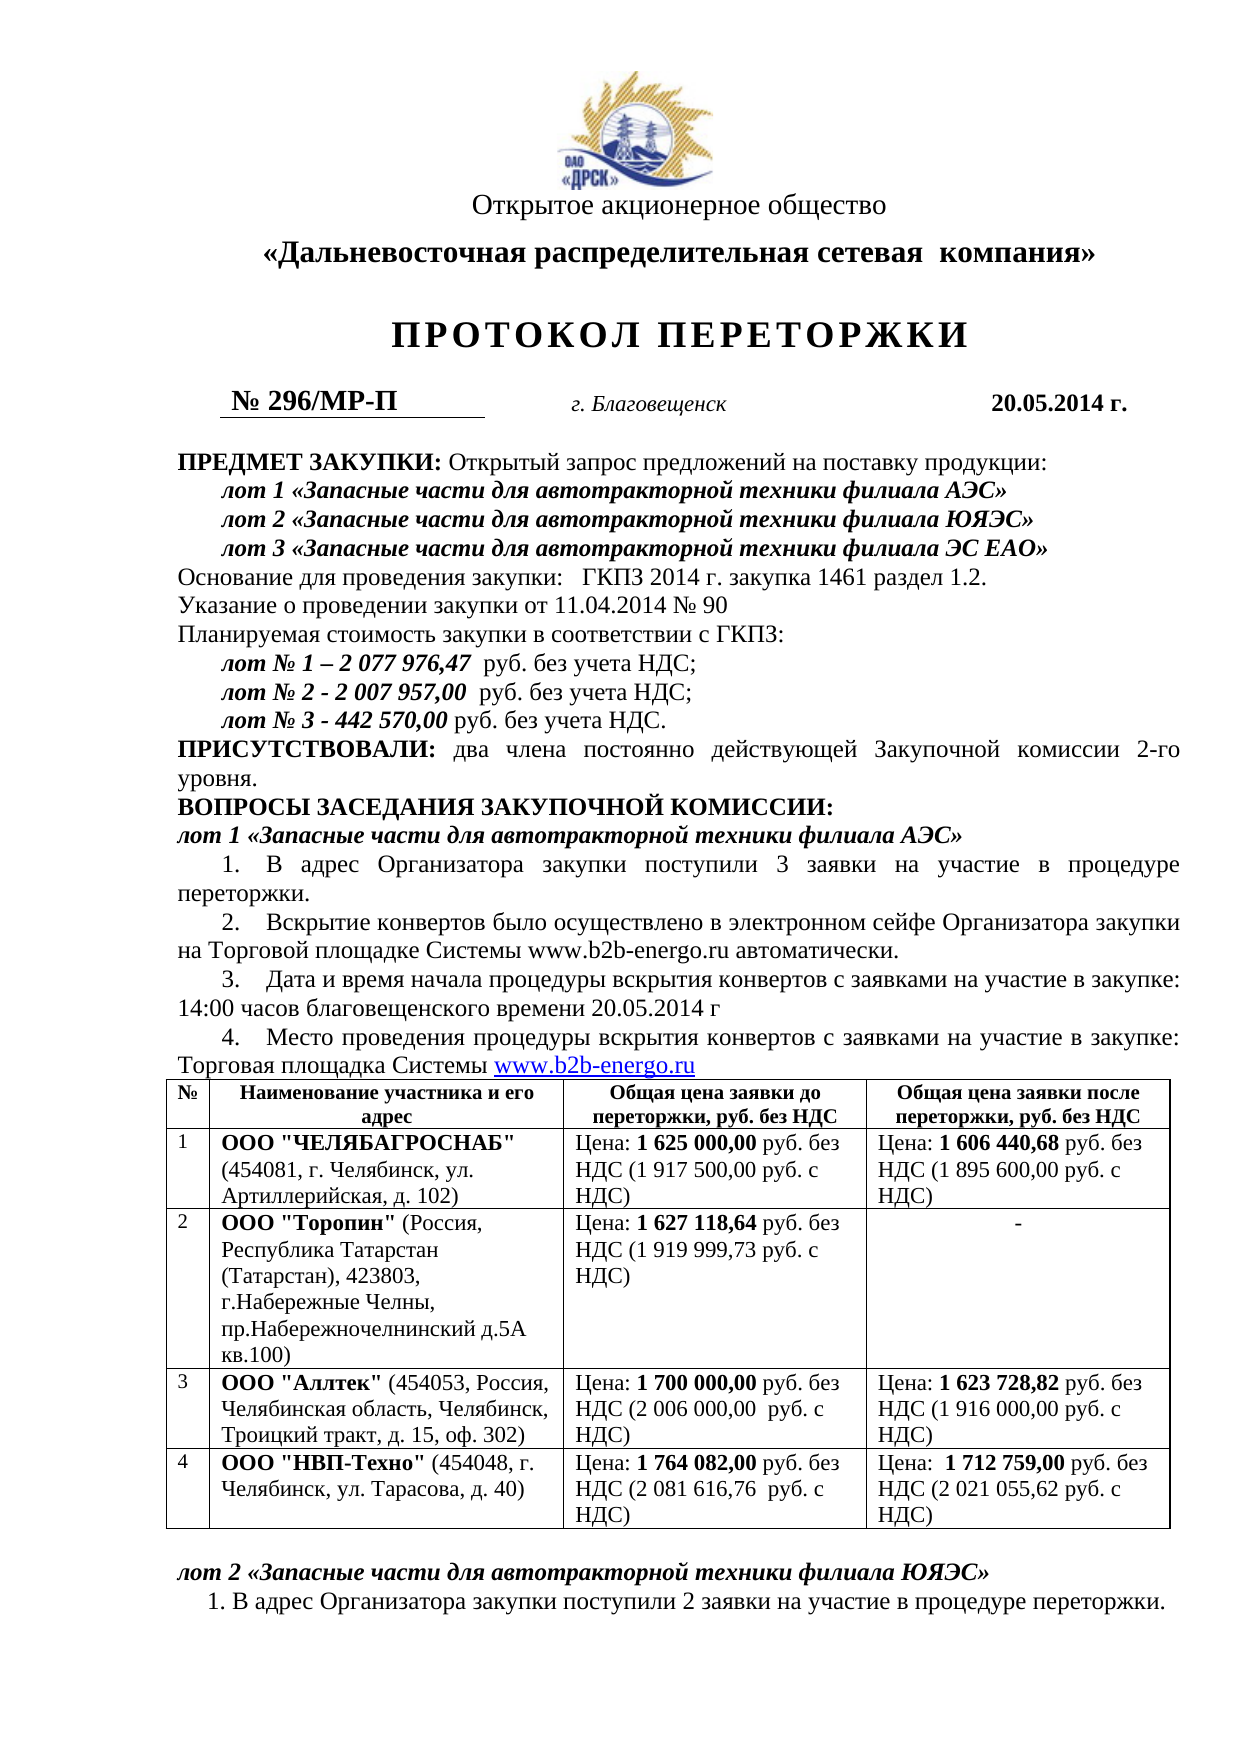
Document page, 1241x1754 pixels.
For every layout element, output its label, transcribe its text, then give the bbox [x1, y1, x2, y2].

table_cell Цена: 1 606 440,68 руб. без НДС (1 895 600,00 руб. с НДС) [867, 1129, 1169, 1208]
text 1. В адрес Организатора закупки поступили 2 заявки на участие в процедуре переторжки. [177, 1586, 1181, 1615]
table_header Общая цена заявки до переторжки, руб. без НДС [564, 1080, 866, 1128]
table_header 20.05.2014 г. [805, 383, 1138, 417]
table_header № [167, 1080, 209, 1128]
table_cell ООО "НВП-Техно" (454048, г. Челябинск, ул. Тарасова, д. 40) [210, 1449, 563, 1528]
table_cell - [867, 1209, 1169, 1367]
table_header № 296/МР-П [220, 383, 485, 417]
text лот 2 «Запасные части для автотракторной техники филиала ЮЯЭС» [177, 504, 1181, 533]
table_cell 2 [167, 1209, 209, 1367]
text Основание для проведения закупки: ГКПЗ 2014 г. закупка 1461 раздел 1.2. [177, 562, 1181, 590]
list Указание о проведении закупки от 11.04.2014 № 90 [177, 590, 1181, 619]
text лот 2 «Запасные части для автотракторной техники филиала ЮЯЭС» [177, 1557, 1181, 1586]
list лот № 3 - 442 570,00 руб. без учета НДС. [177, 705, 1181, 734]
table_cell 1 [167, 1129, 209, 1208]
table_cell Цена: 1 625 000,00 руб. без НДС (1 917 500,00 руб. с НДС) [564, 1129, 866, 1208]
text Планируемая стоимость закупки в соответствии с ГКПЗ: [177, 619, 1181, 648]
subtitle ПРОТОКОЛ ПЕРЕТОРЖКИ [177, 312, 1181, 355]
list лот 1 «Запасные части для автотракторной техники филиала АЭС» [177, 820, 1181, 849]
picture [556, 71, 714, 190]
table_cell Цена: 1 712 759,00 руб. без НДС (2 021 055,62 руб. с НДС) [867, 1449, 1169, 1528]
table_header Общая цена заявки после переторжки, руб. без НДС [867, 1080, 1169, 1128]
table_header г. Благовещенск [485, 383, 805, 417]
text ВОПРОСЫ ЗАСЕДАНИЯ ЗАКУПОЧНОЙ КОМИССИИ: [177, 792, 1181, 820]
list ПРИСУТСТВОВАЛИ: два члена постоянно действующей Закупочной комиссии 2-го уровня. [177, 734, 1181, 792]
table_cell Цена: 1 623 728,82 руб. без НДС (1 916 000,00 руб. с НДС) [867, 1369, 1169, 1448]
table_cell ООО "Аллтек" (454053, Россия, Челябинская область, Челябинск, Троицкий тракт, д. 15, оф. 302) [210, 1369, 563, 1448]
list Место проведения процедуры вскрытия конвертов с заявками на участие в закупке: Торговая площадка Системы www.b2b-energo.ru [177, 1022, 1181, 1079]
table_cell Цена: 1 627 118,64 руб. без НДС (1 919 999,73 руб. с НДС) [564, 1209, 866, 1367]
text ПРЕДМЕТ ЗАКУПКИ: Открытый запрос предложений на поставку продукции: [177, 447, 1181, 475]
list В адрес Организатора закупки поступили 3 заявки на участие в процедуре переторжки. [177, 849, 1181, 907]
subtitle Открытое акционерное общество [177, 187, 1181, 221]
text лот 1 «Запасные части для автотракторной техники филиала АЭС» [177, 475, 1181, 504]
list Вскрытие конвертов было осуществлено в электронном сейфе Организатора закупки на Торговой площадке Системы www.b2b-energo.ru автоматически. [177, 907, 1181, 964]
text лот 3 «Запасные части для автотракторной техники филиала ЭС ЕАО» [177, 533, 1181, 562]
table_header Наименование участника и его адрес [210, 1080, 563, 1128]
list лот № 1 – 2 077 976,47 руб. без учета НДС; [177, 648, 1181, 677]
table_cell ООО "Торопин" (Россия, Республика Татарстан (Татарстан), 423803, г.Набережные Челны, пр.Набережночелнинский д.5А кв.100) [210, 1209, 563, 1367]
list Дата и время начала процедуры вскрытия конвертов с заявками на участие в закупке: 14:00 часов благовещенского времени 20.05.2014 г [177, 964, 1181, 1022]
table_cell 4 [167, 1449, 209, 1528]
table_cell Цена: 1 700 000,00 руб. без НДС (2 006 000,00 руб. с НДС) [564, 1369, 866, 1448]
list лот № 2 - 2 007 957,00 руб. без учета НДС; [177, 677, 1181, 705]
text «Дальневосточная распределительная сетевая компания» [177, 233, 1181, 269]
table_cell Цена: 1 764 082,00 руб. без НДС (2 081 616,76 руб. с НДС) [564, 1449, 866, 1528]
table_cell ООО "ЧЕЛЯБАГРОСНАБ" (454081, г. Челябинск, ул. Артиллерийская, д. 102) [210, 1129, 563, 1208]
table_cell 3 [167, 1369, 209, 1448]
